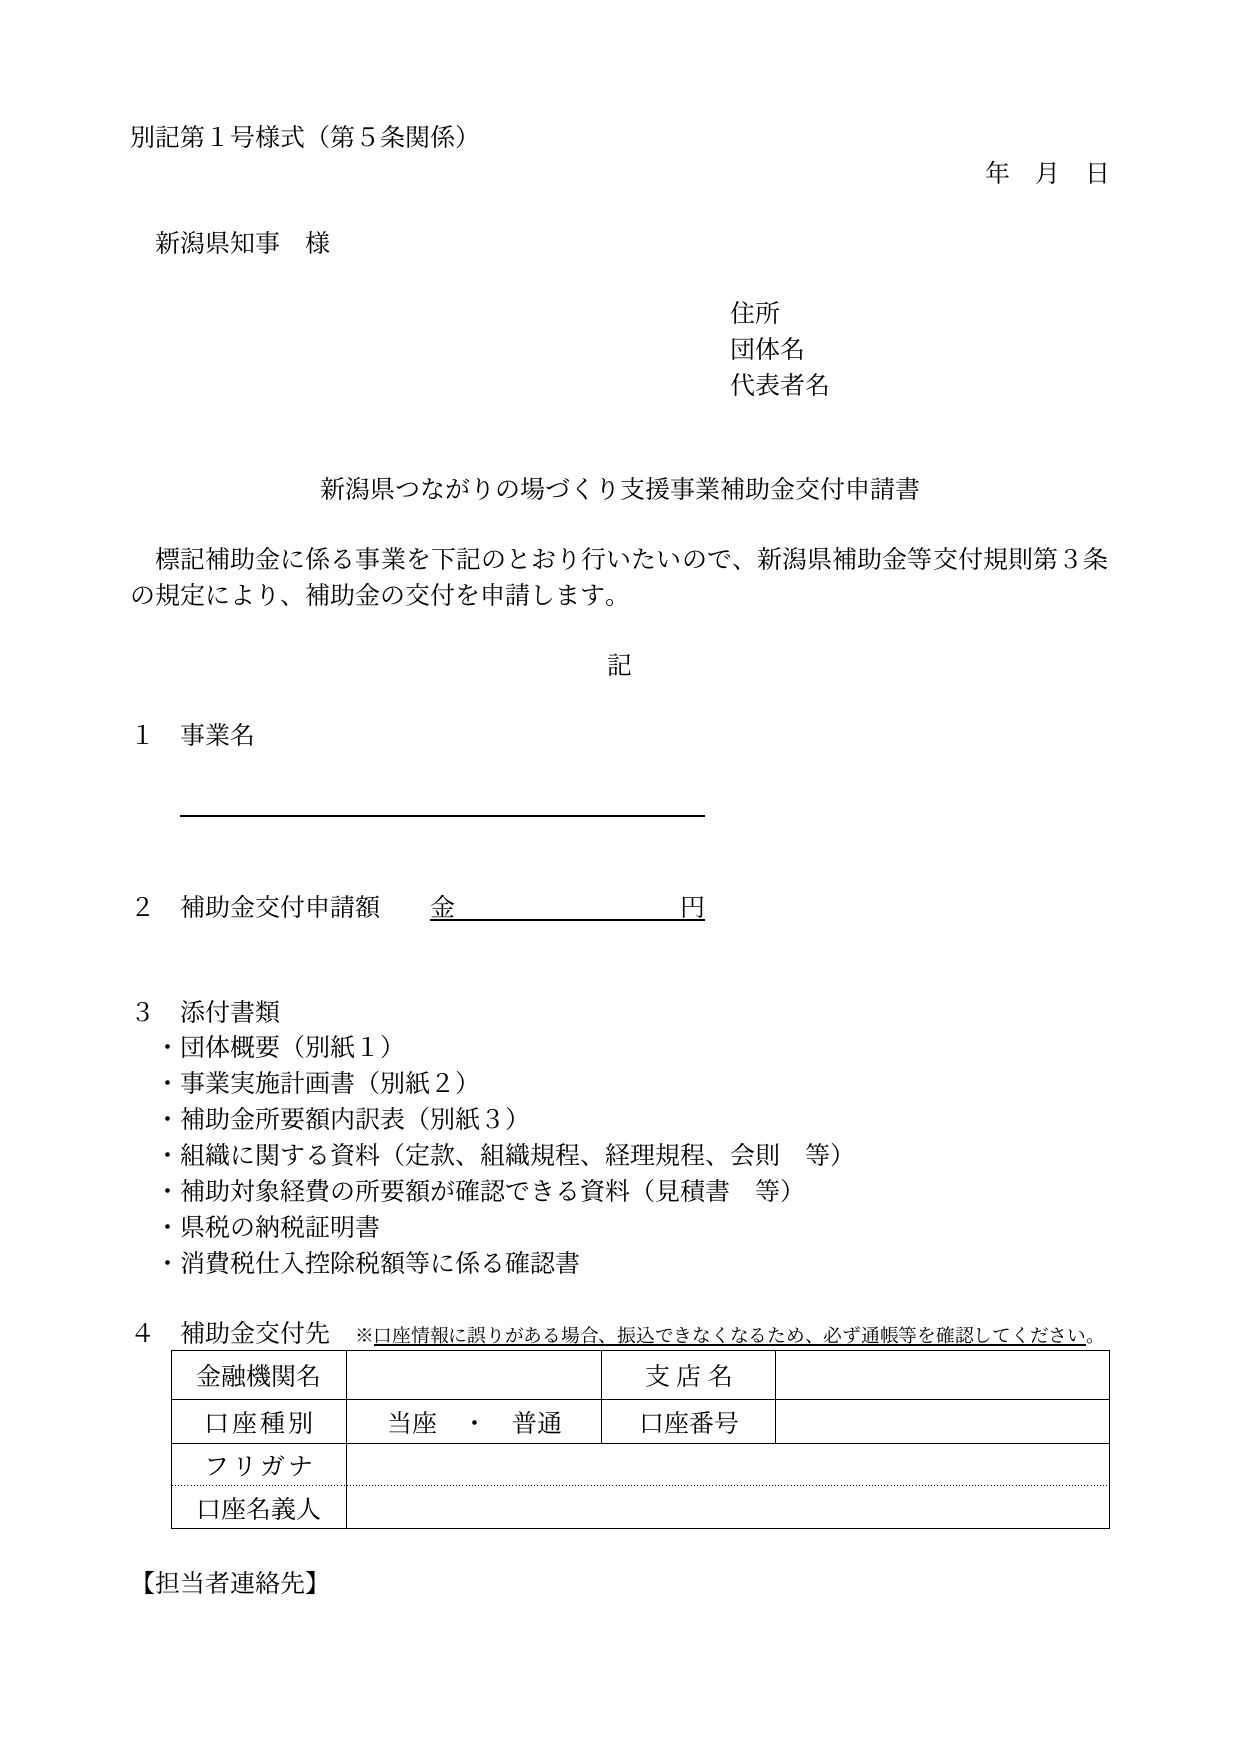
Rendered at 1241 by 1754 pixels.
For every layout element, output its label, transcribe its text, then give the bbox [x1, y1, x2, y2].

text ・団体概要（別紙１） [130, 1028, 1110, 1064]
text ・事業実施計画書（別紙２） [130, 1064, 1110, 1100]
text 代表者名 [730, 366, 1110, 402]
text ・組織に関する資料（定款、組織規程、経理規程、会則 等） [130, 1136, 1110, 1172]
text ２ 補助金交付申請額 金 円 [130, 888, 1110, 924]
text 【担当者連絡先】 [130, 1563, 1110, 1599]
table_cell 口座番号 [602, 1400, 775, 1443]
text １ 事業名 [130, 716, 1110, 752]
text ・消費税仕入控除税額等に係る確認書 [130, 1244, 1110, 1280]
table_header 金融機関名 [172, 1351, 346, 1399]
text ・補助金所要額内訳表（別紙３） [130, 1100, 1110, 1136]
text ・補助対象経費の所要額が確認できる資料（見積書 等） [130, 1172, 1110, 1208]
text 別記第１号様式（第５条関係） [130, 118, 1110, 154]
text 年 月 日 [130, 154, 1110, 190]
table_header [776, 1351, 1109, 1399]
table_cell フリガナ [172, 1444, 346, 1485]
text 標記補助金に係る事業を下記のとおり行いたいので、新潟県補助金等交付規則第３条の規定により、補助金の交付を申請します。 [130, 540, 1110, 612]
table_cell 口座種別 [172, 1400, 346, 1443]
text 団体名 [730, 330, 1110, 366]
table_header [347, 1351, 601, 1399]
table_cell [776, 1400, 1109, 1443]
table_cell [347, 1485, 1109, 1528]
text ・県税の納税証明書 [130, 1208, 1110, 1244]
text 記 [130, 646, 1110, 682]
text ４ 補助金交付先 ※口座情報に誤りがある場合、振込できなくなるため、必ず通帳等を確認してください。 [130, 1314, 1110, 1350]
text 新潟県知事 様 [130, 224, 1110, 260]
table_cell 口座名義人 [172, 1485, 346, 1528]
table_cell 当座 ・ 普通 [347, 1400, 601, 1443]
table_cell [347, 1444, 1109, 1485]
table_header 支店名 [602, 1351, 775, 1399]
text 住所 [730, 294, 1110, 330]
text 新潟県つながりの場づくり支援事業補助金交付申請書 [130, 470, 1110, 506]
text ３ 添付書類 [130, 992, 1110, 1028]
